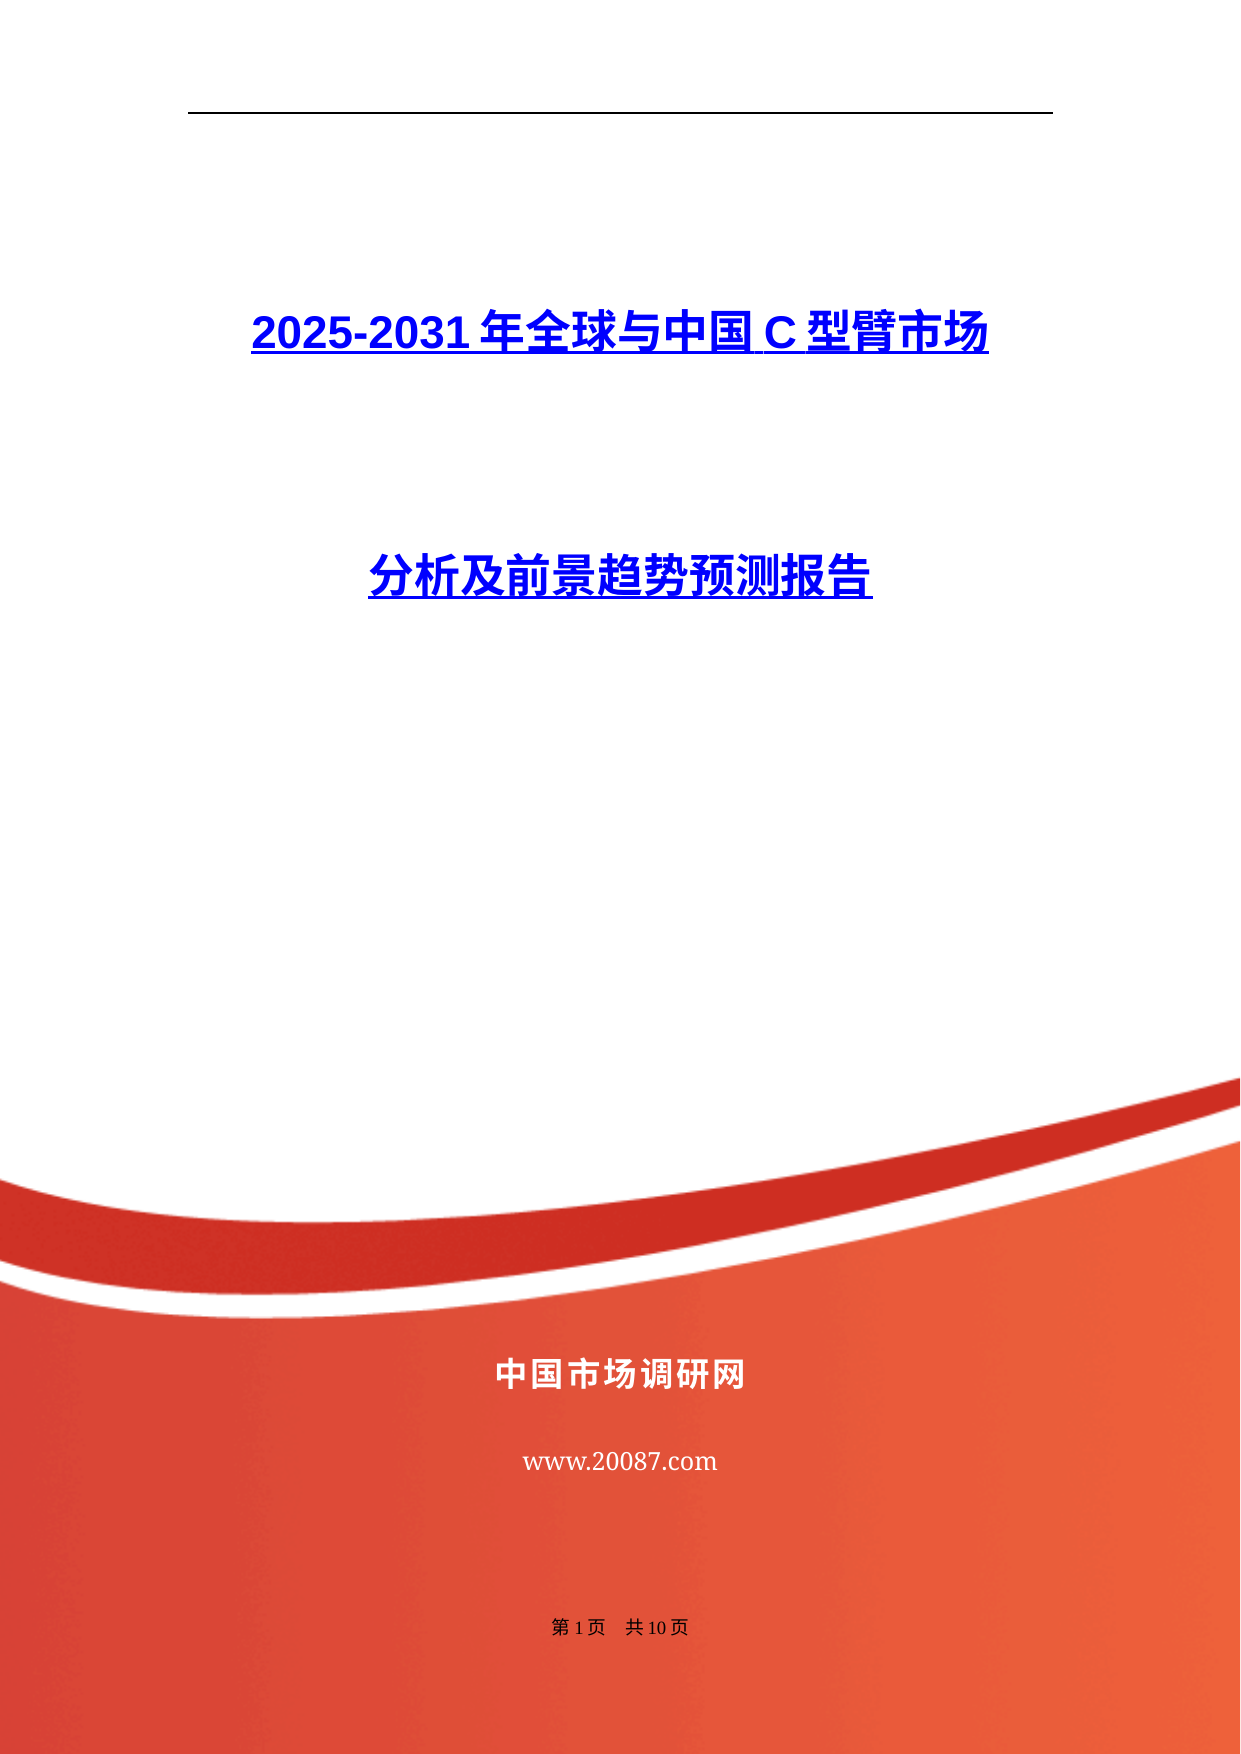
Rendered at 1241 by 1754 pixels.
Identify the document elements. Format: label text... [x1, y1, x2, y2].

picture [0, 1006, 1241, 1754]
subtitle 中国市场调研网 [187, 1339, 1053, 1404]
text www.20087.com [187, 1428, 1053, 1493]
table_header 2025-2031年全球与中国C型臂市场分析及前景趋势预测报告 [188, 207, 1053, 773]
